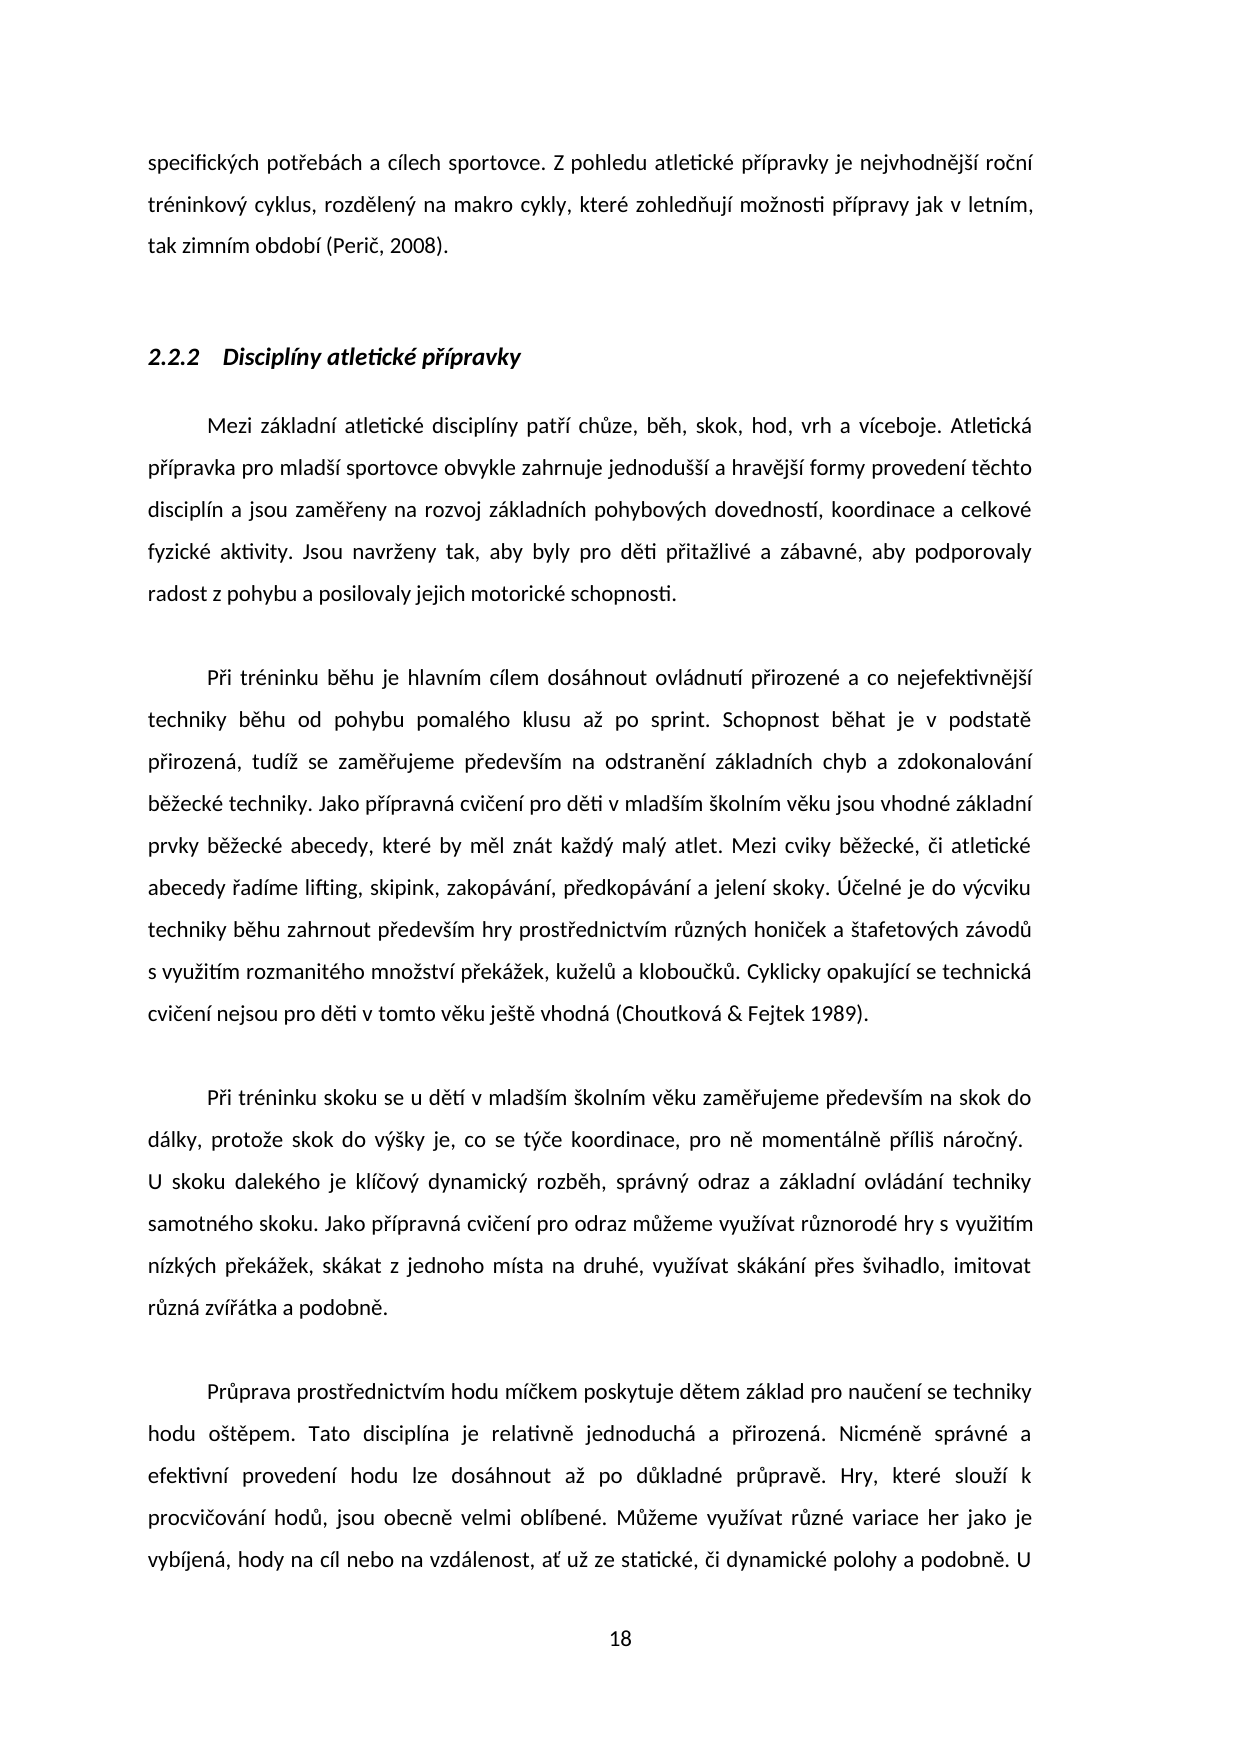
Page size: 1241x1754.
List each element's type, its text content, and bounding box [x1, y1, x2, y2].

subtitle Disciplíny atletické přípravky [148, 341, 1033, 371]
text Při tréninku běhu je hlavním cílem dosáhnout ovládnutí přirozené a co nejefektivnější techniky běhu od pohybu pomalého klusu až po sprint. Schopnost běhat je v podstatě přirozená, tudíž se zaměřujeme především na odstranění základních chyb a zdokonalování běžecké techniky. Jako přípravná cvičení pro děti v mladším školním věku jsou vhodné základní prvky běžecké abecedy, které by měl znát každý malý atlet. Mezi cviky běžecké, či atletické abecedy řadíme lifting, skipink, zakopávání, předkopávání a jelení skoky. Účelné je do výcviku techniky běhu zahrnout především hry prostřednictvím různých honiček a štafetových závodů s využitím rozmanitého množství překážek, kuželů a kloboučků. Cyklicky opakující se technická cvičení nejsou pro děti v tomto věku ještě vhodná (Choutková & Fejtek 1989). [148, 663, 1033, 1027]
text Při tréninku skoku se u dětí v mladším školním věku zaměřujeme především na skok do dálky, protože skok do výšky je, co se týče koordinace, pro ně momentálně příliš náročný. U skoku dalekého je klíčový dynamický rozběh, správný odraz a základní ovládání techniky samotného skoku. Jako přípravná cvičení pro odraz můžeme využívat různorodé hry s využitím nízkých překážek, skákat z jednoho místa na druhé, využívat skákání přes švihadlo, imitovat různá zvířátka a podobně. [148, 1083, 1033, 1321]
text Mezi základní atletické disciplíny patří chůze, běh, skok, hod, vrh a víceboje. Atletická přípravka pro mladší sportovce obvykle zahrnuje jednodušší a hravější formy provedení těchto disciplín a jsou zaměřeny na rozvoj základních pohybových dovedností, koordinace a celkové fyzické aktivity. Jsou navrženy tak, aby byly pro děti přitažlivé a zábavné, aby podporovaly radost z pohybu a posilovaly jejich motorické schopnosti. [148, 411, 1033, 607]
